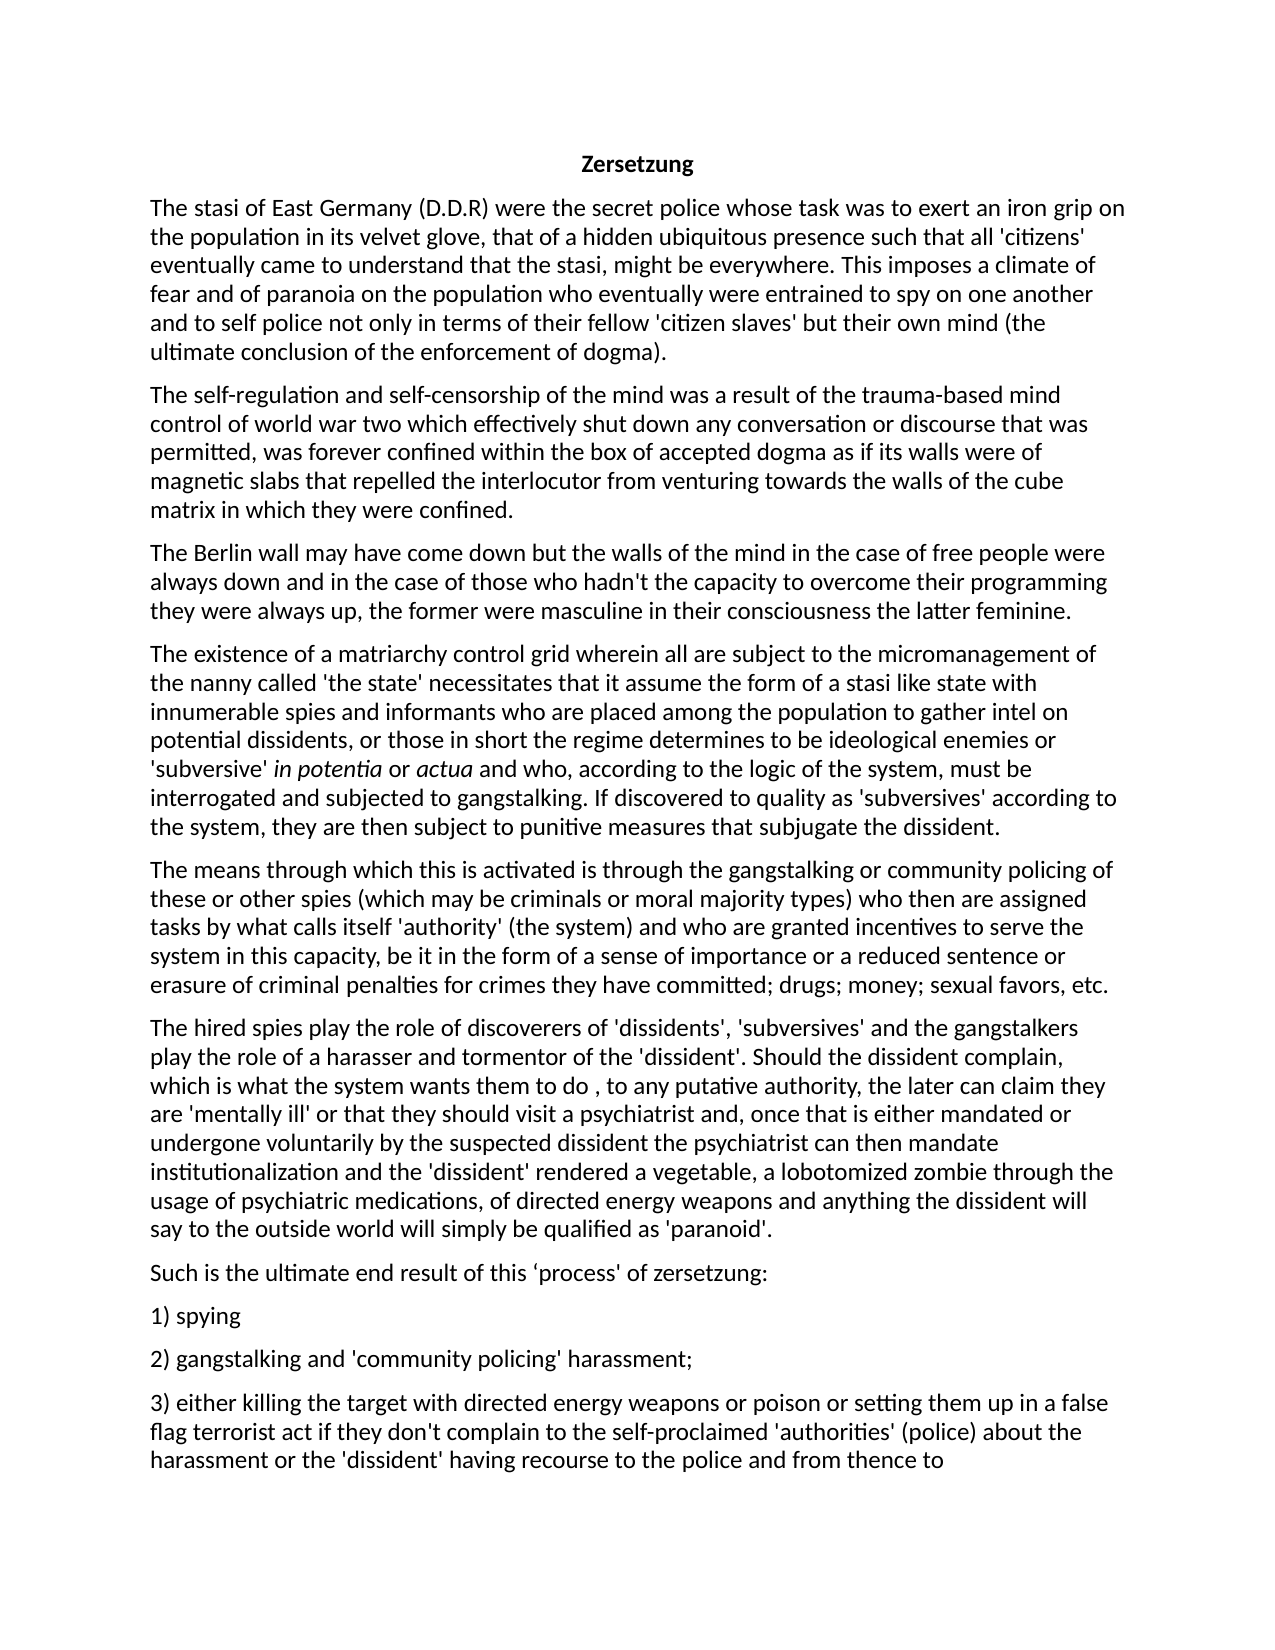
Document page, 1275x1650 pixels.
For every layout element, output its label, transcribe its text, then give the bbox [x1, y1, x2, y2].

text The stasi of East Germany (D.D.R) were the secret police whose task was to exert an iron grip on the population in its velvet glove, that of a hidden ubiquitous presence such that all 'citizens' eventually came to understand that the stasi, might be everywhere. This imposes a climate of fear and of paranoia on the population who eventually were entrained to spy on one another and to self police not only in terms of their fellow 'citizen slaves' but their own mind (the ultimate conclusion of the enforcement of dogma). [150, 193, 1125, 366]
text The self-regulation and self-censorship of the mind was a result of the trauma-based mind control of world war two which effectively shut down any conversation or discourse that was permitted, was forever confined within the box of accepted dogma as if its walls were of magnetic slabs that repelled the interlocutor from venturing towards the walls of the cube matrix in which they were confined. [150, 380, 1125, 524]
text Such is the ultimate end result of this ‘process' of zersetzung: [150, 1258, 1125, 1287]
text 1) spying [150, 1302, 1125, 1330]
text The existence of a matriarchy control grid wherein all are subject to the micromanagement of the nanny called 'the state' necessitates that it assume the form of a stasi like state with innumerable spies and informants who are placed among the population to gather intel on potential dissidents, or those in short the regime determines to be ideological enemies or 'subversive' in potentia or actua and who, according to the logic of the system, must be interrogated and subjected to gangstalking. If discovered to quality as 'subversives' according to the system, they are then subject to punitive measures that subjugate the dissident. [150, 639, 1125, 841]
text Zersetzung [150, 150, 1125, 179]
text The means through which this is activated is through the gangstalking or community policing of these or other spies (which may be criminals or moral majority types) who then are assigned tasks by what calls itself 'authority' (the system) and who are granted incentives to serve the system in this capacity, be it in the form of a sense of importance or a reduced sentence or erasure of criminal penalties for crimes they have committed; drugs; money; sexual favors, etc. [150, 855, 1125, 999]
text The hired spies play the role of discoverers of 'dissidents', 'subversives' and the gangstalkers play the role of a harasser and tormentor of the 'dissident'. Should the dissident complain, which is what the system wants them to do , to any putative authority, the later can claim they are 'mentally ill' or that they should visit a psychiatrist and, once that is either mandated or undergone voluntarily by the suspected dissident the psychiatrist can then mandate institutionalization and the 'dissident' rendered a vegetable, a lobotomized zombie through the usage of psychiatric medications, of directed energy weapons and anything the dissident will say to the outside world will simply be qualified as 'paranoid'. [150, 1014, 1125, 1244]
text 2) gangstalking and 'community policing' harassment; [150, 1345, 1125, 1374]
text The Berlin wall may have come down but the walls of the mind in the case of free people were always down and in the case of those who hadn't the capacity to overcome their programming they were always up, the former were masculine in their consciousness the latter feminine. [150, 539, 1125, 625]
text 3) either killing the target with directed energy weapons or poison or setting them up in a false flag terrorist act if they don't complain to the self-proclaimed 'authorities' (police) about the harassment or the 'dissident' having recourse to the police and from thence to [150, 1388, 1125, 1474]
